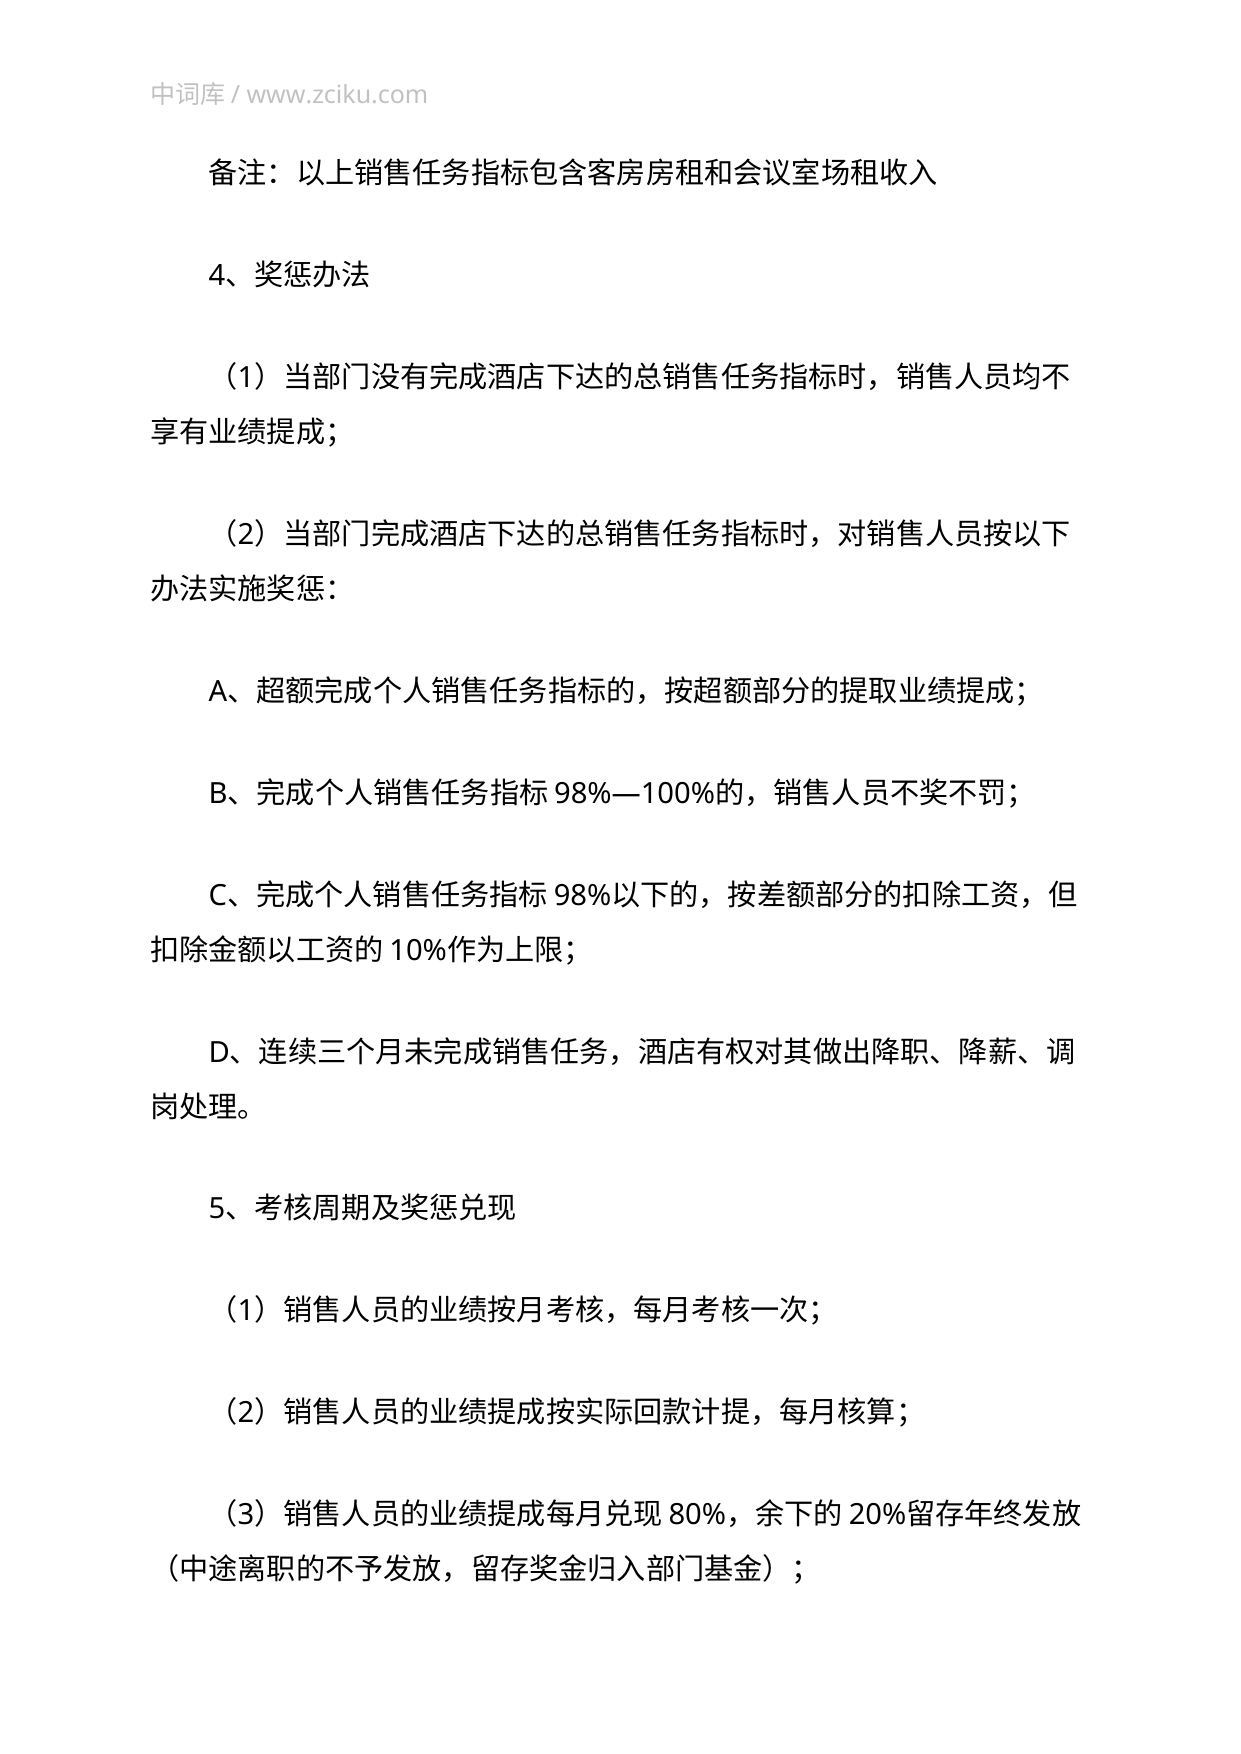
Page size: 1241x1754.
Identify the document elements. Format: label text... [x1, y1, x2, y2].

text （2）销售人员的业绩提成按实际回款计提，每月核算； [150, 1389, 1090, 1431]
text （1）当部门没有完成酒店下达的总销售任务指标时，销售人员均不享有业绩提成； [150, 354, 1090, 451]
text C、完成个人销售任务指标98%以下的，按差额部分的扣除工资，但扣除金额以工资的10%作为上限； [150, 871, 1090, 969]
text （2）当部门完成酒店下达的总销售任务指标时，对销售人员按以下办法实施奖惩： [150, 511, 1090, 608]
text A、超额完成个人销售任务指标的，按超额部分的提取业绩提成； [150, 667, 1090, 710]
text （1）销售人员的业绩按月考核，每月考核一次； [150, 1287, 1090, 1329]
text 备注：以上销售任务指标包含客房房租和会议室场租收入 [150, 150, 1090, 192]
text （3）销售人员的业绩提成每月兑现80%，余下的20%留存年终发放（中途离职的不予发放，留存奖金归入部门基金）； [150, 1491, 1090, 1588]
text B、完成个人销售任务指标98%—100%的，销售人员不奖不罚； [150, 769, 1090, 812]
text D、连续三个月未完成销售任务，酒店有权对其做出降职、降薪、调岗处理。 [150, 1028, 1090, 1126]
text 4、奖惩办法 [150, 252, 1090, 294]
text 5、考核周期及奖惩兑现 [150, 1185, 1090, 1227]
